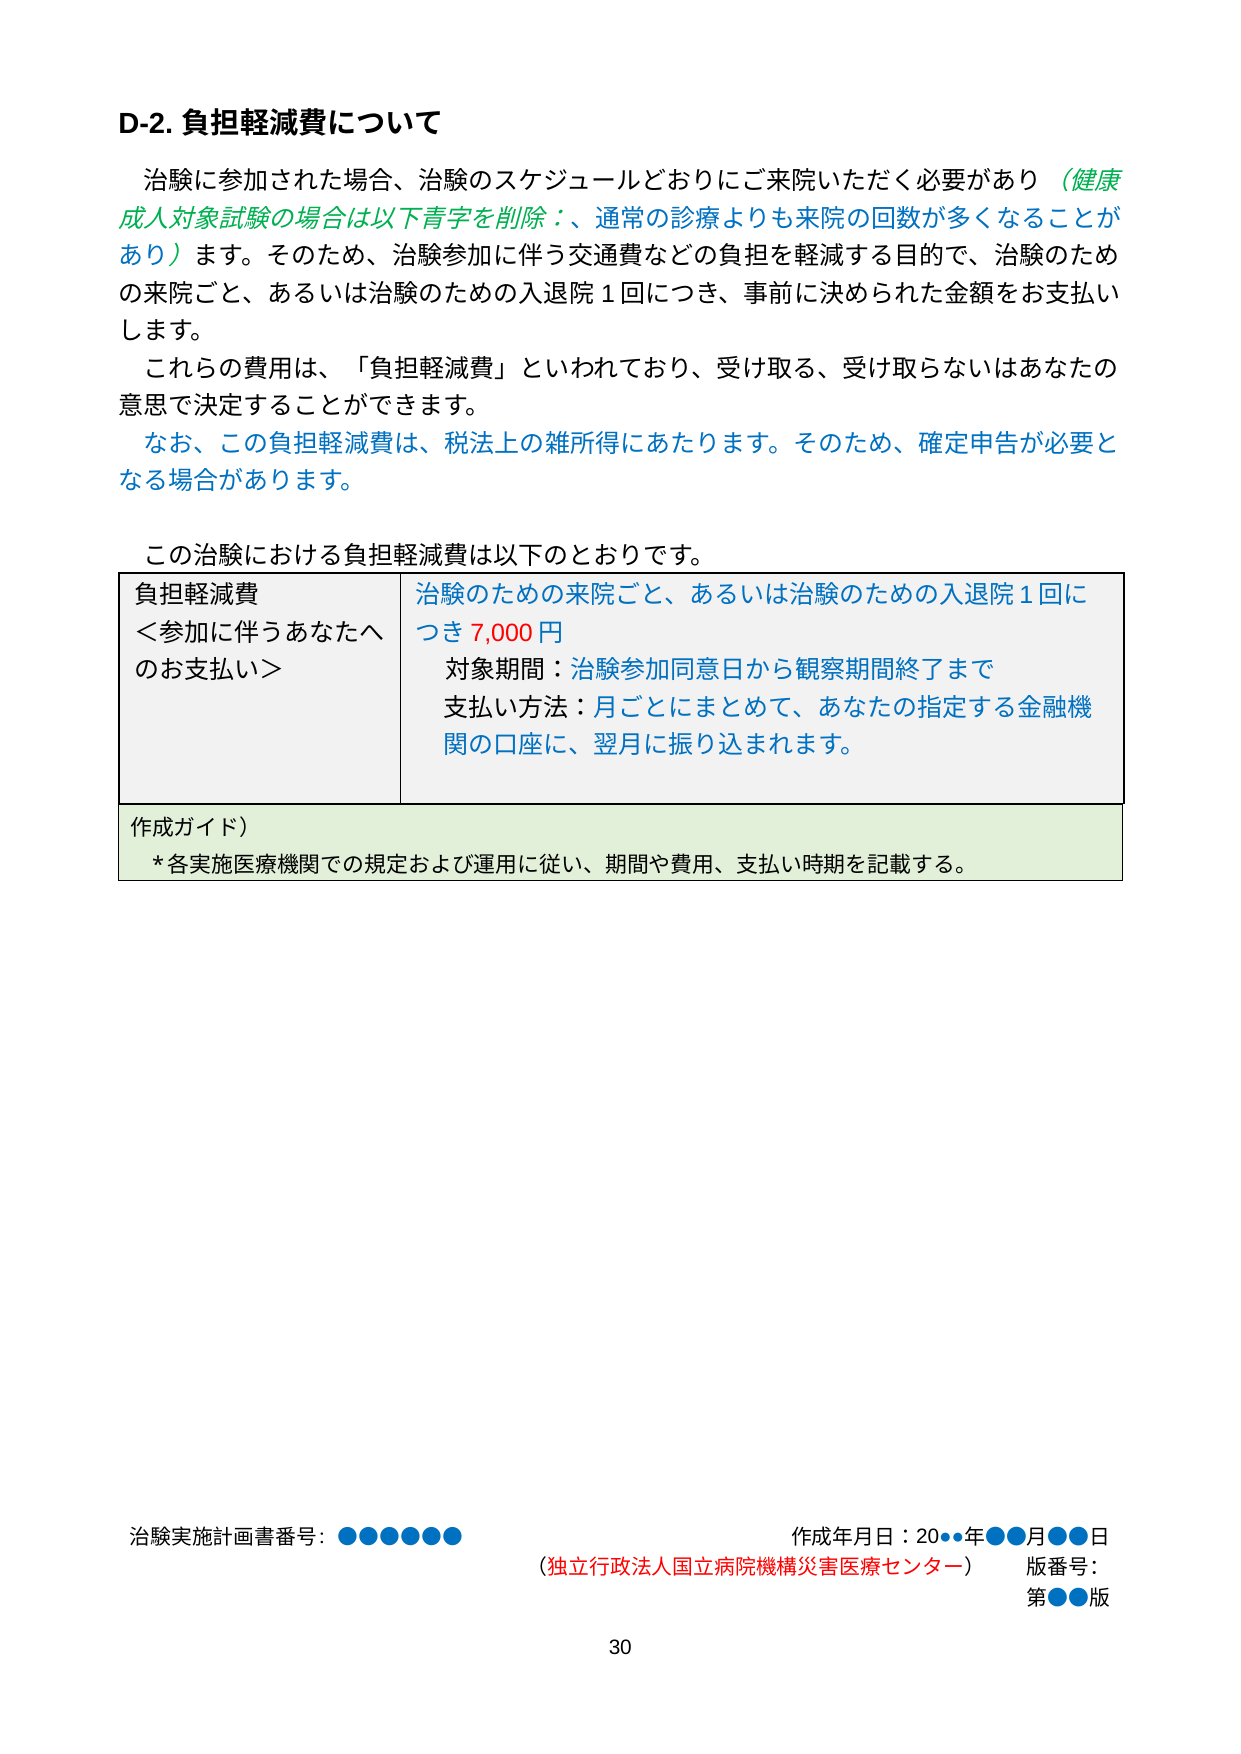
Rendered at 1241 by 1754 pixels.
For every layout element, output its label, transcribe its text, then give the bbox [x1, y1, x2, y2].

text 治験に参加された場合、治験のスケジュールどおりにご来院いただく必要があり（健康成人対象試験の場合は以下青字を削除：、通常の診療よりも来院の回数が多くなることがあり）ます。そのため、治験参加に伴う交通費などの負担を軽減する目的で、治験のための来院ごと、あるいは治験のための入退院1回につき、事前に決められた金額をお支払いします。 [118, 159, 1122, 347]
table_header 作成ガイド） 各実施医療機関での規定および運用に従い、期間や費用、支払い時期を記載する。 [119, 805, 1122, 880]
table_header 治験のための来院ごと、あるいは治験のための入退院1回につき7,000円 対象期間：治験参加同意日から観察期間終了まで 支払い方法：月ごとにまとめて、あなたの指定する金融機関の口座に、翌月に振り込まれます。 [401, 574, 1123, 803]
table_header 負担軽減費 ＜参加に伴うあなたへのお支払い＞ [120, 574, 400, 803]
text これらの費用は、「負担軽減費」といわれており、受け取る、受け取らないはあなたの意思で決定することができます。 [118, 347, 1122, 422]
text なお、この負担軽減費は、税法上の雑所得にあたります。そのため、確定申告が必要となる場合があります。 [118, 422, 1122, 497]
subtitle 負担軽減費について [118, 103, 1122, 141]
text この治験における負担軽減費は以下のとおりです。 [118, 534, 1122, 572]
